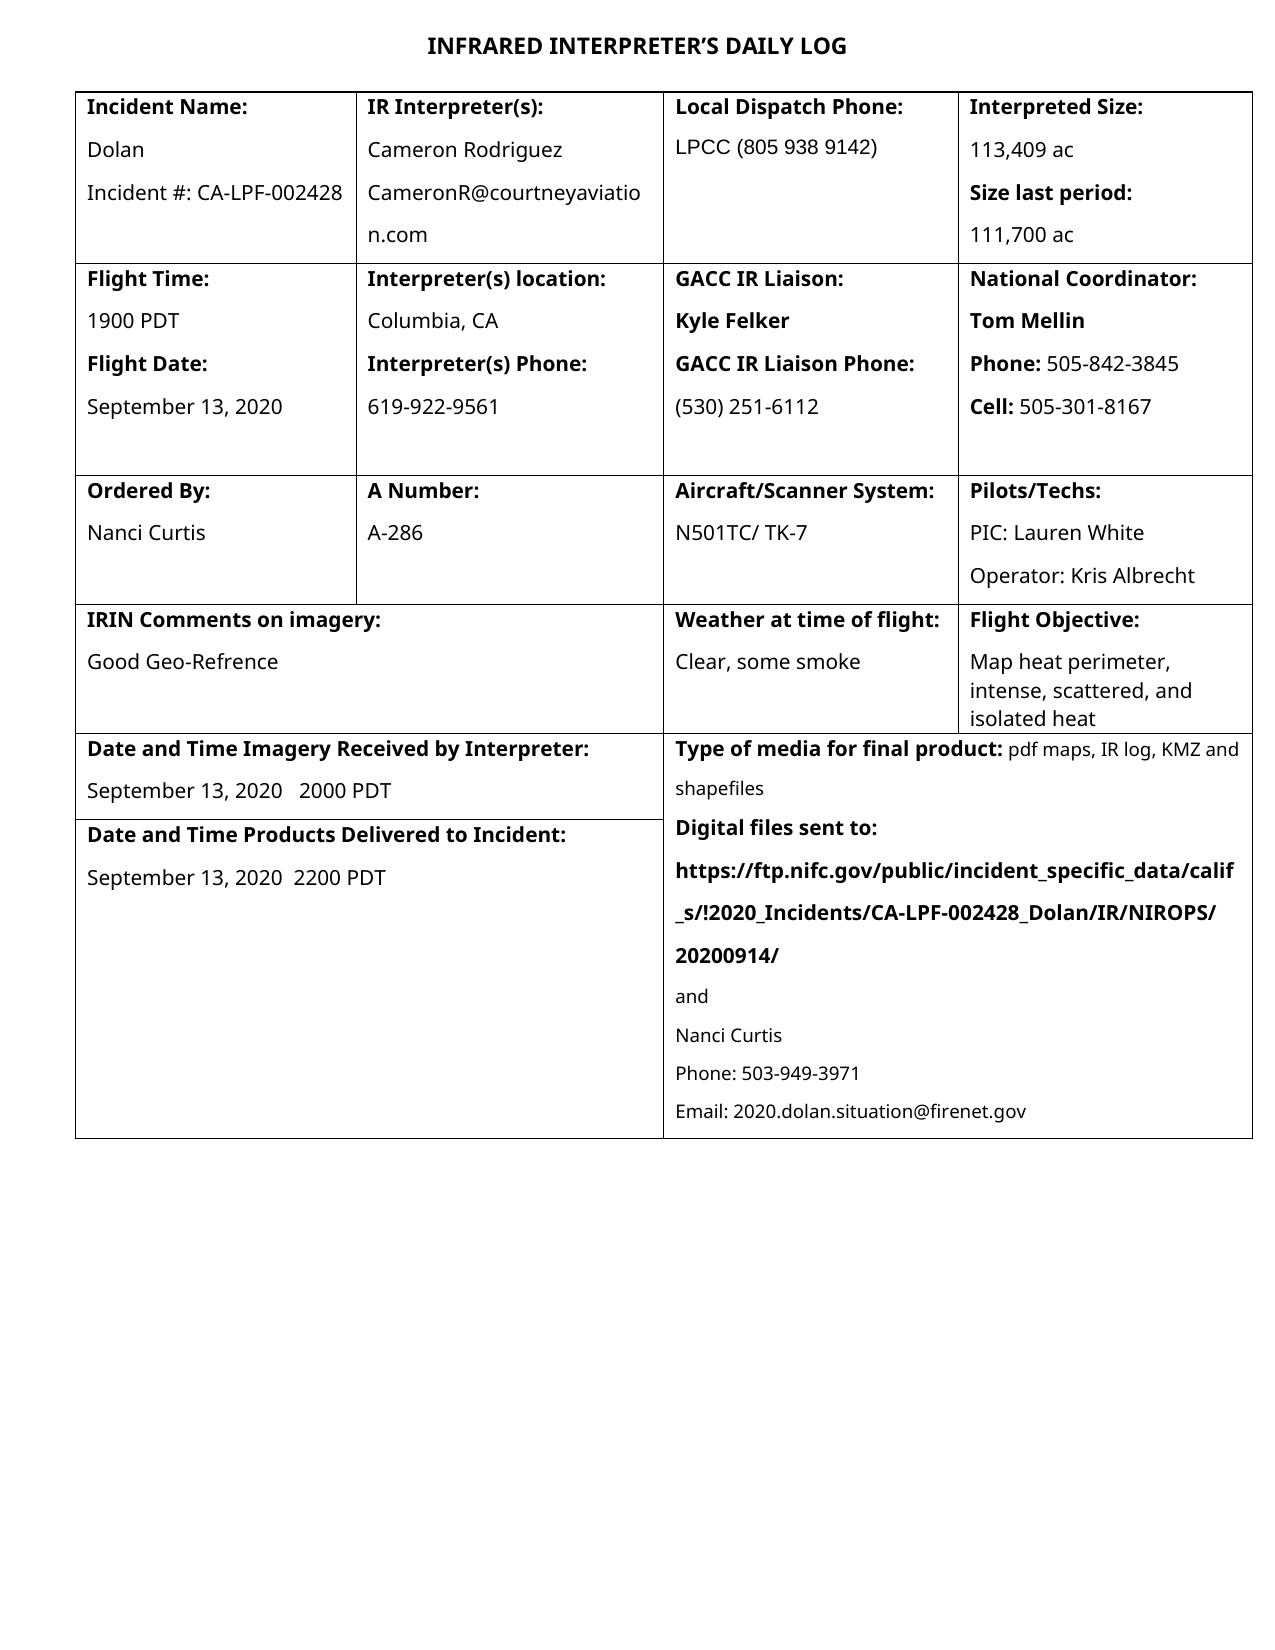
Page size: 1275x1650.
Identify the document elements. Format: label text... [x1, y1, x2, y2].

table_cell GACC IR Liaison: Kyle Felker GACC IR Liaison Phone: (530) 251-6112 [664, 264, 958, 475]
table_header Interpreted Size: 113,409 ac Size last period: 111,700 ac [959, 93, 1252, 263]
table_header Local Dispatch Phone: LPCC (805 938 9142) [664, 93, 958, 263]
table_cell Type of media for final product: pdf maps, IR log, KMZ and shapefiles Digital files sent to: https://ftp.nifc.gov/public/incident_specific_data/calif_s/!2020_Incidents/CA-LPF-002428_Dolan/IR/NIROPS/20200914/ and Nanci Curtis Phone: 503-949-3971 Email: 2020.dolan.situation@firenet.gov [664, 734, 1252, 1138]
table_cell Pilots/Techs: PIC: Lauren White Operator: Kris Albrecht [959, 476, 1252, 604]
table_header Incident Name: Dolan Incident #: CA-LPF-002428 [76, 93, 356, 263]
table_cell National Coordinator: Tom Mellin Phone: 505-842-3845 Cell: 505-301-8167 [959, 264, 1252, 475]
table_cell IRIN Comments on imagery: Good Geo-Refrence [76, 605, 663, 733]
table_cell Interpreter(s) location: Columbia, CA Interpreter(s) Phone: 619-922-9561 [357, 264, 663, 475]
table_cell A Number: A-286 [357, 476, 663, 604]
table_header IR Interpreter(s): Cameron Rodriguez CameronR@courtneyaviation.com [357, 93, 663, 263]
table_cell Date and Time Products Delivered to Incident: September 13, 2020 2200 PDT [76, 820, 663, 1138]
table_cell Flight Time: 1900 PDT Flight Date: September 13, 2020 [76, 264, 356, 475]
table_cell Aircraft/Scanner System: N501TC/ TK-7 [664, 476, 958, 604]
table_cell Flight Objective: Map heat perimeter, intense, scattered, and isolated heat [959, 605, 1252, 733]
table_cell Date and Time Imagery Received by Interpreter: September 13, 2020 2000 PDT [76, 734, 663, 819]
table_cell Ordered By: Nanci Curtis [76, 476, 356, 604]
table_cell Weather at time of flight: Clear, some smoke [664, 605, 958, 733]
